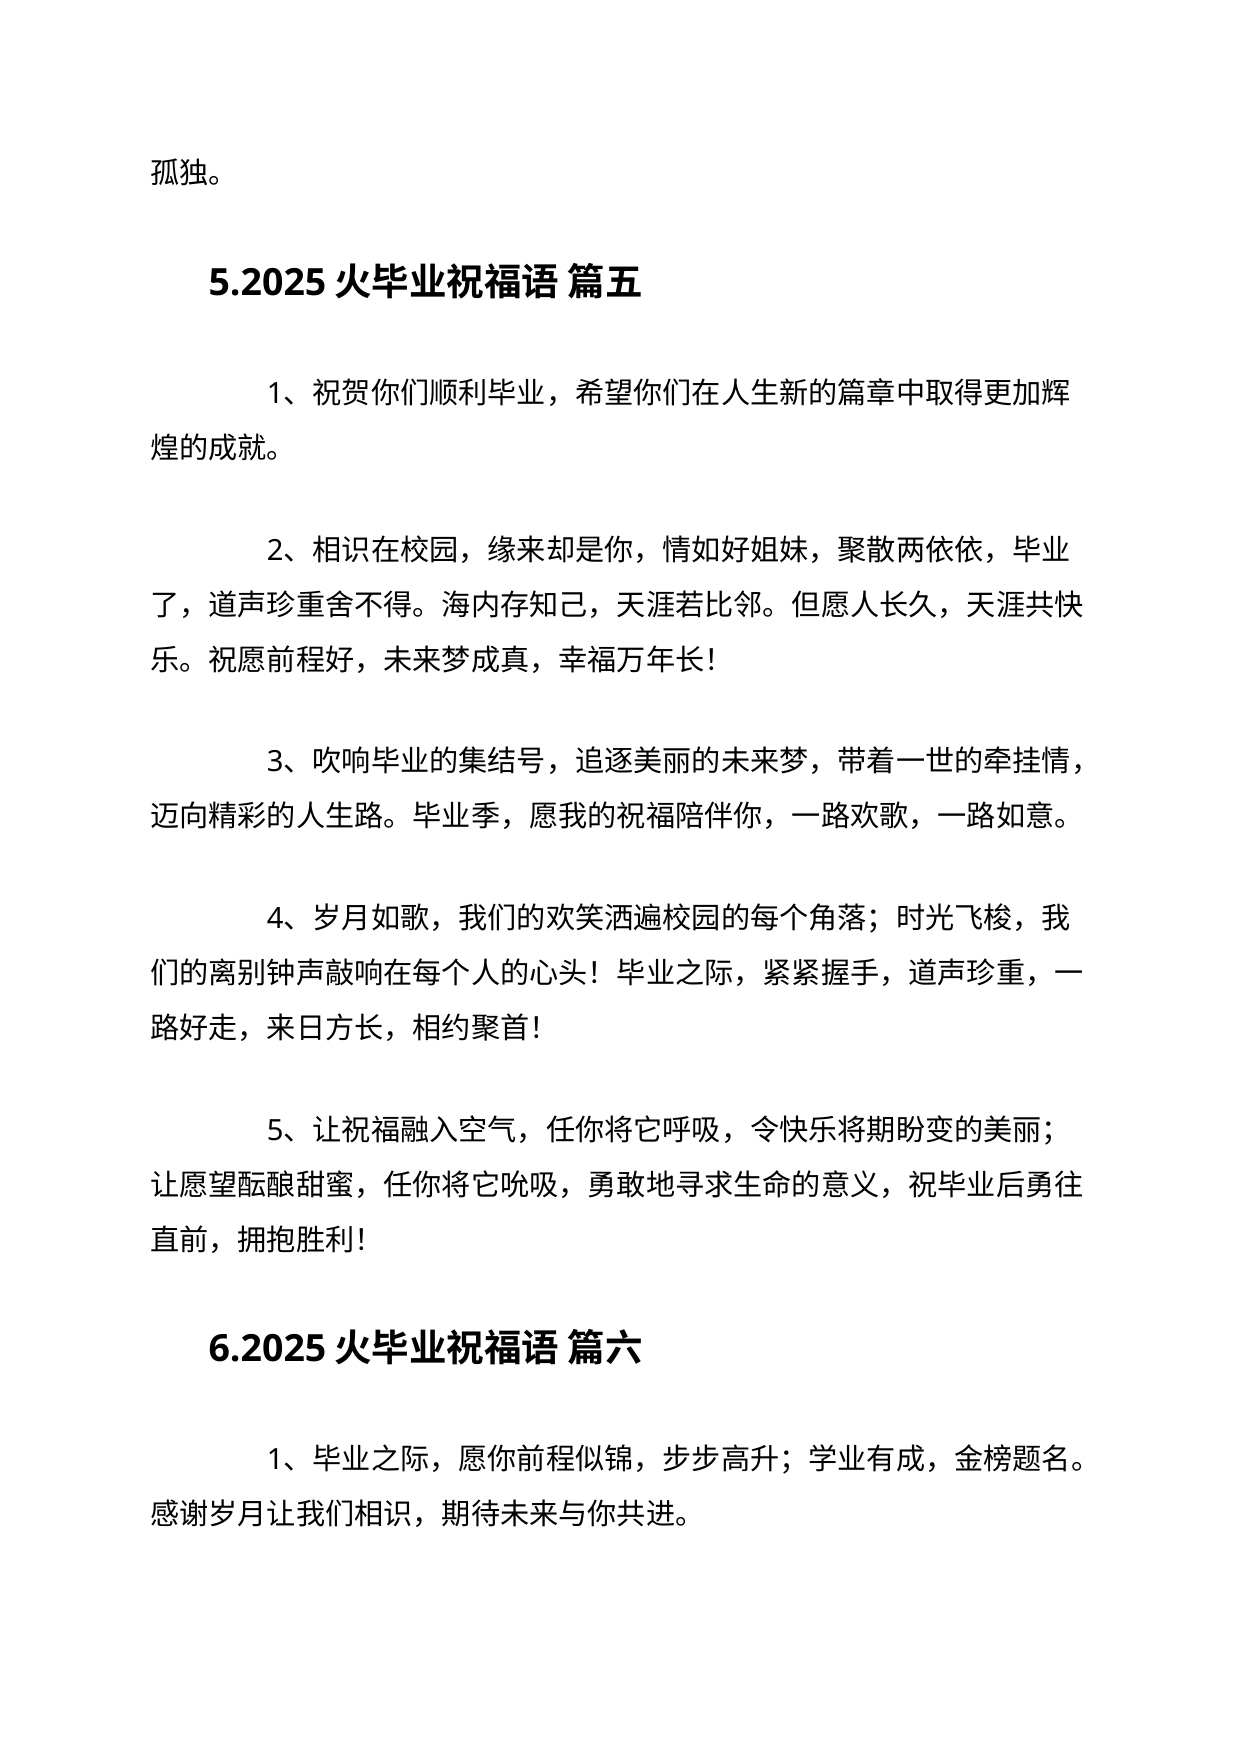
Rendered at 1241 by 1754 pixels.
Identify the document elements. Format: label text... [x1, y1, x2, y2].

text 5.2025火毕业祝福语 篇五 [150, 252, 1090, 306]
text 4、岁月如歌，我们的欢笑洒遍校园的每个角落；时光飞梭，我们的离别钟声敲响在每个人的心头！毕业之际，紧紧握手，道声珍重，一路好走，来日方长，相约聚首！ [150, 894, 1090, 1047]
text 1、祝贺你们顺利毕业，希望你们在人生新的篇章中取得更加辉煌的成就。 [150, 369, 1090, 467]
text 3、吹响毕业的集结号，追逐美丽的未来梦，带着一世的牵挂情，迈向精彩的人生路。毕业季，愿我的祝福陪伴你，一路欢歌，一路如意。 [150, 738, 1090, 835]
text 1、毕业之际，愿你前程似锦，步步高升；学业有成，金榜题名。感谢岁月让我们相识，期待未来与你共进。 [150, 1436, 1090, 1533]
text 5、让祝福融入空气，任你将它呼吸，令快乐将期盼变的美丽；让愿望酝酿甜蜜，任你将它吮吸，勇敢地寻求生命的意义，祝毕业后勇往直前，拥抱胜利！ [150, 1106, 1090, 1258]
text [150, 150, 1090, 192]
text 6.2025火毕业祝福语 篇六 [150, 1318, 1090, 1372]
text 2、相识在校园，缘来却是你，情如好姐妹，聚散两依依，毕业了，道声珍重舍不得。海内存知己，天涯若比邻。但愿人长久，天涯共快乐。祝愿前程好，未来梦成真，幸福万年长！ [150, 526, 1090, 678]
